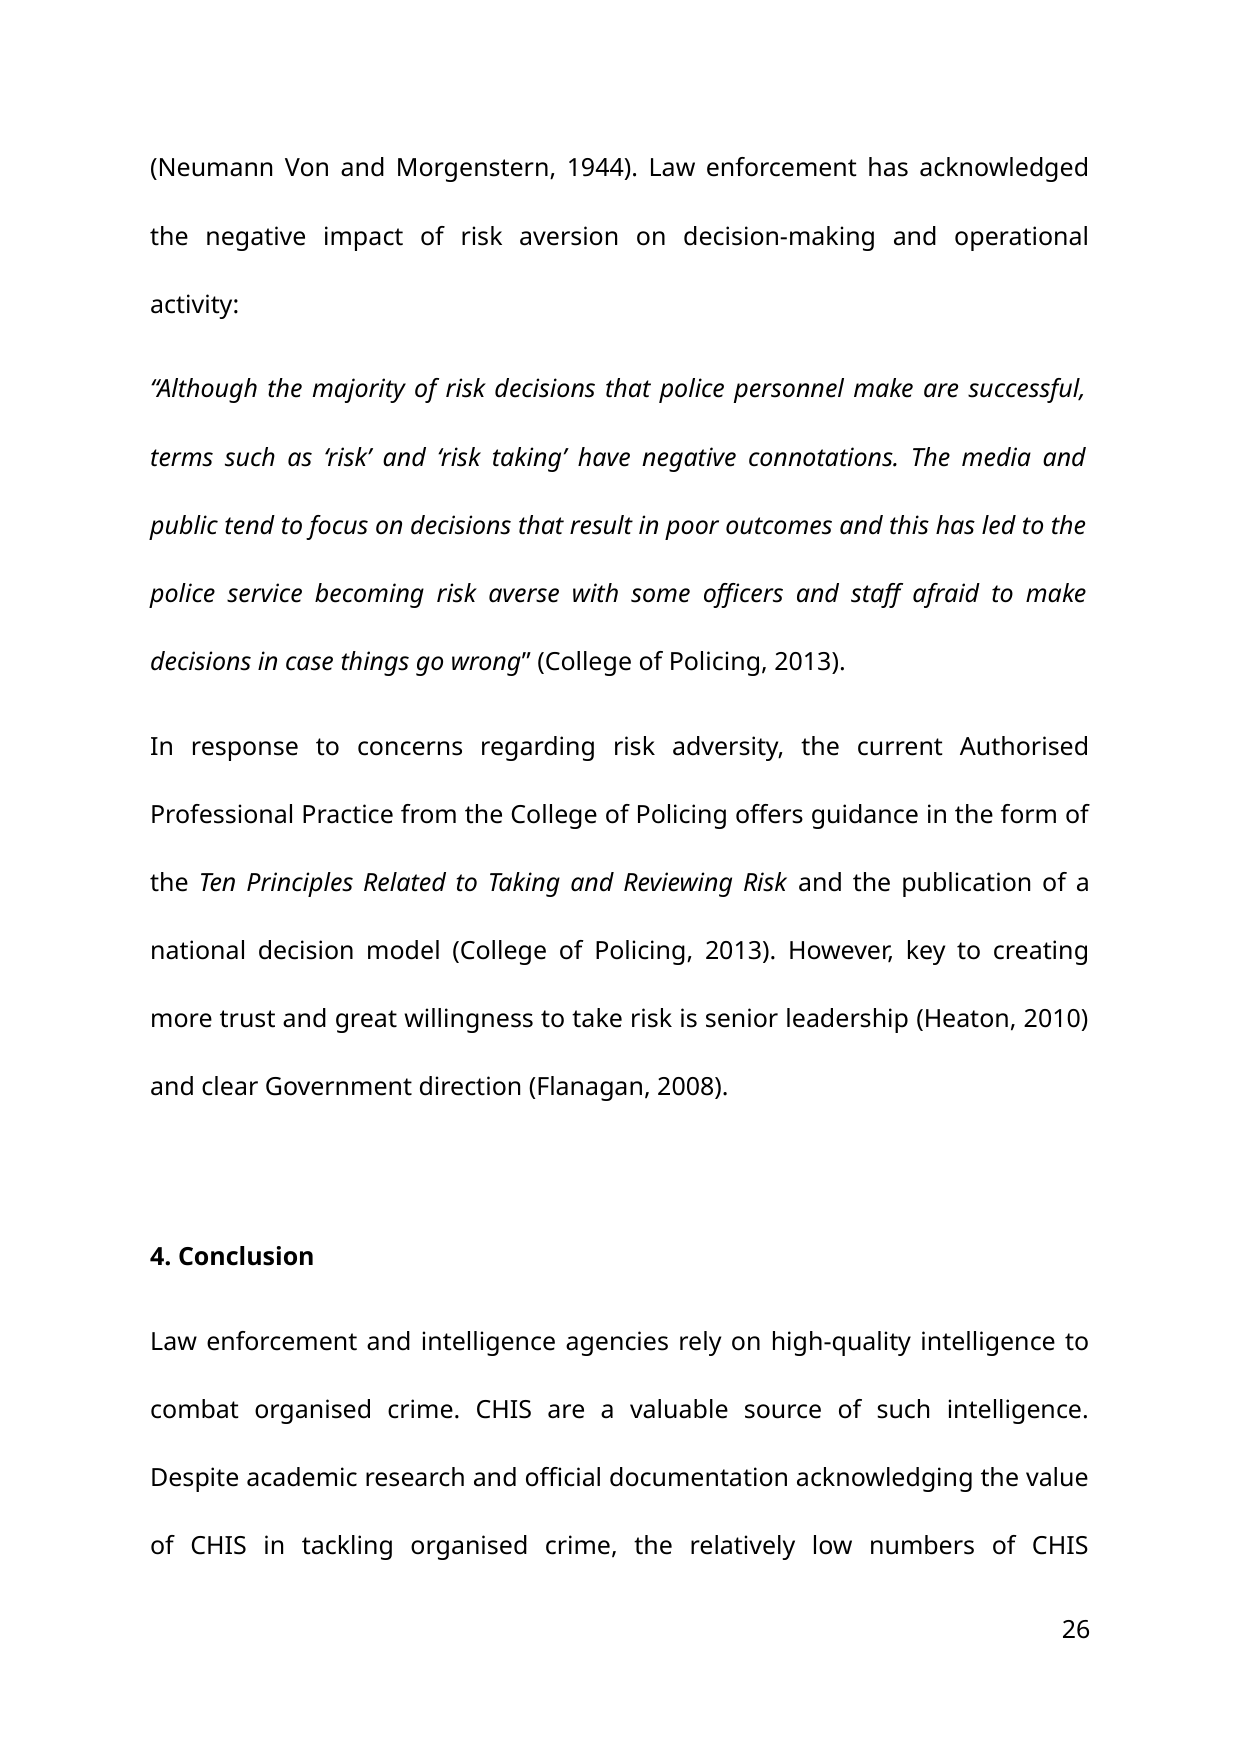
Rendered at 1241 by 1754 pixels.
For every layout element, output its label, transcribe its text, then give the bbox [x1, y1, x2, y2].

text In response to concerns regarding risk adversity, the current Authorised Professional Practice from the College of Policing offers guidance in the form of the Ten Principles Related to Taking and Reviewing Risk and the publication of a national decision model (College of Policing, 2013). However, key to creating more trust and great willingness to take risk is senior leadership (Heaton, 2010) and clear Government direction (Flanagan, 2008). [150, 728, 1090, 1103]
text “Although the majority of risk decisions that police personnel make are successful, terms such as ‘risk’ and ‘risk taking’ have negative connotations. The media and public tend to focus on decisions that result in poor outcomes and this has led to the police service becoming risk averse with some officers and staff afraid to make decisions in case things go wrong” (College of Policing, 2013). [150, 371, 1090, 678]
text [150, 150, 1090, 320]
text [150, 1323, 1090, 1562]
text 4. Conclusion [150, 1238, 1090, 1273]
